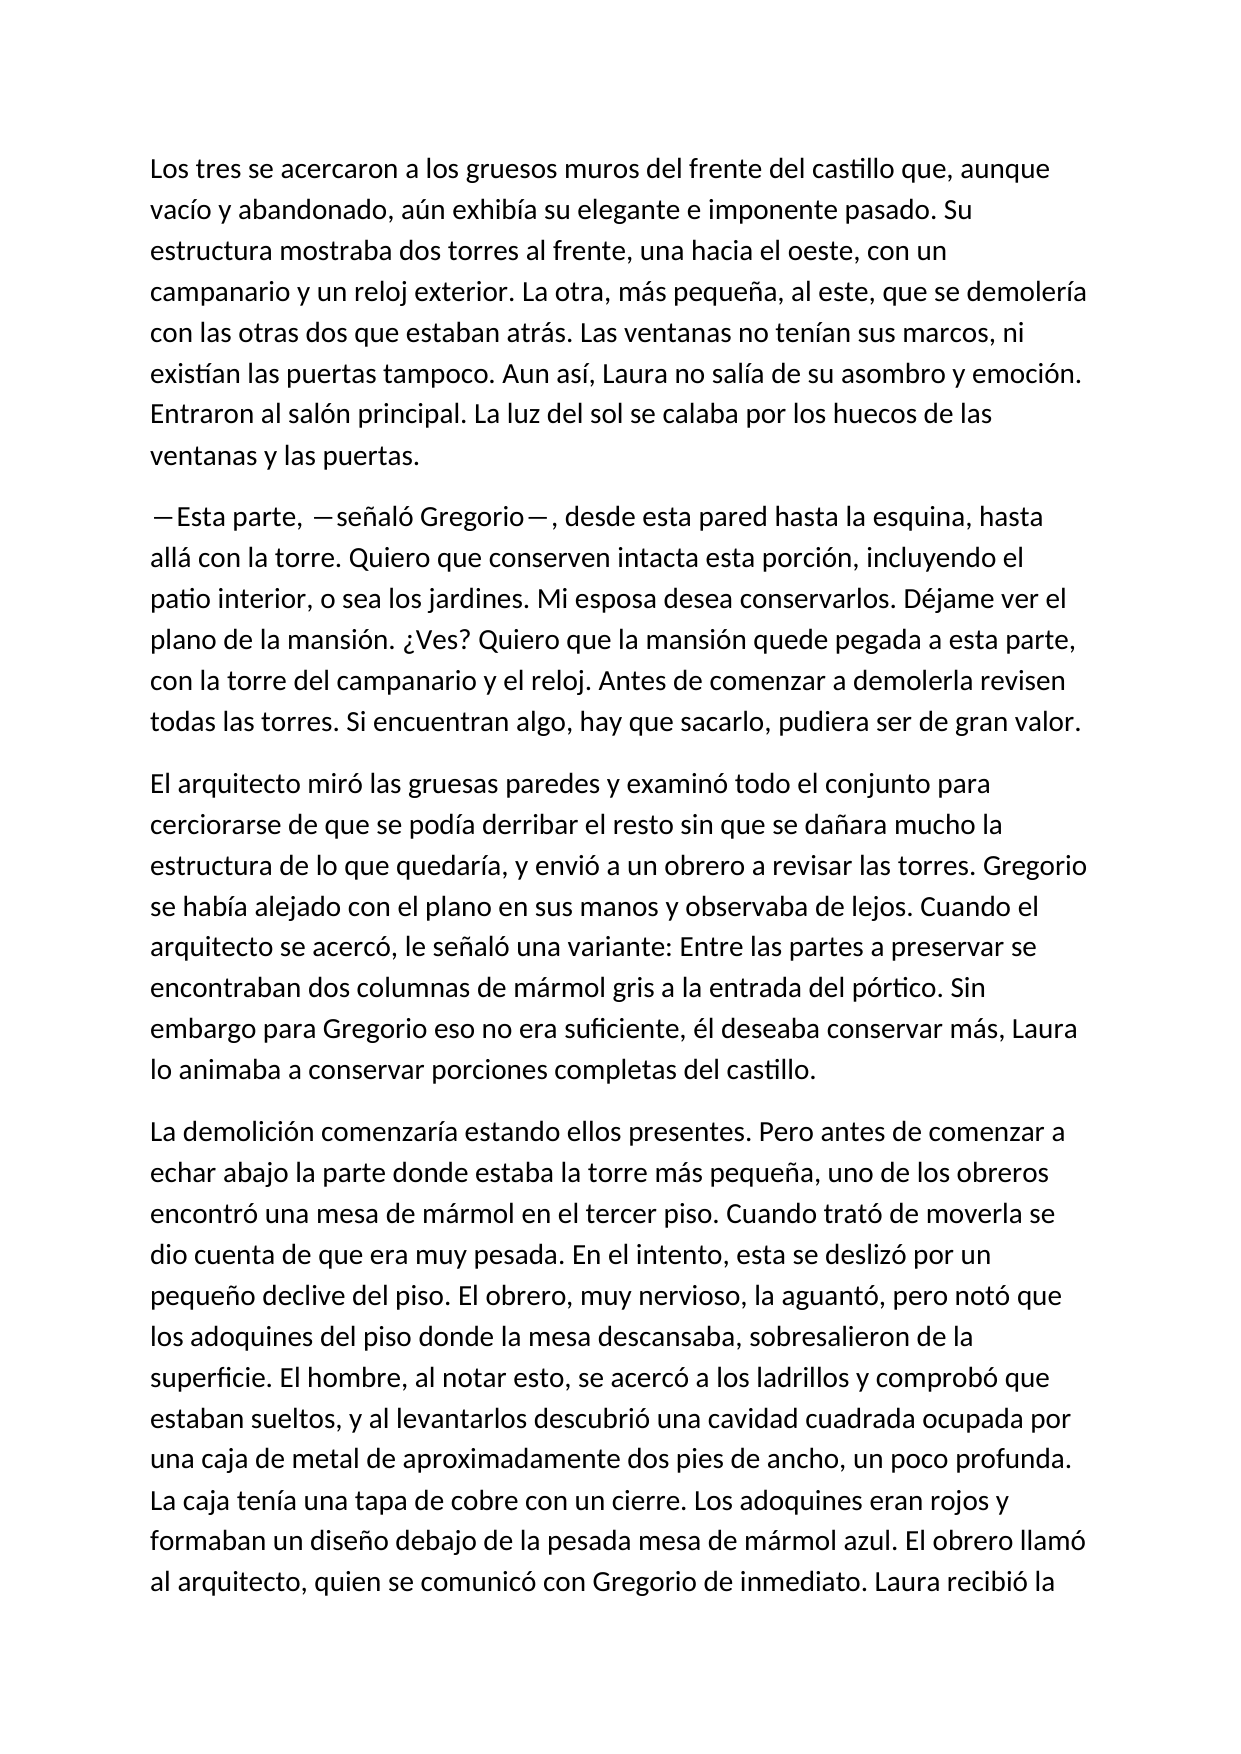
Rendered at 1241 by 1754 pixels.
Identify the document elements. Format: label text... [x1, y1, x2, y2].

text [150, 1113, 1090, 1599]
text Los tres se acercaron a los gruesos muros del frente del castillo que, aunque vacío y abandonado, aún exhibía su elegante e imponente pasado. Su estructura mostraba dos torres al frente, una hacia el oeste, con un campanario y un reloj exterior. La otra, más pequeña, al este, que se demolería con las otras dos que estaban atrás. Las ventanas no tenían sus marcos, ni existían las puertas tampoco. Aun así, Laura no salía de su asombro y emoción. Entraron al salón principal. La luz del sol se calaba por los huecos de las ventanas y las puertas. [150, 150, 1090, 472]
text El arquitecto miró las gruesas paredes y examinó todo el conjunto para cerciorarse de que se podía derribar el resto sin que se dañara mucho la estructura de lo que quedaría, y envió a un obrero a revisar las torres. Gregorio se había alejado con el plano en sus manos y observaba de lejos. Cuando el arquitecto se acercó, le señaló una variante: Entre las partes a preservar se encontraban dos columnas de mármol gris a la entrada del pórtico. Sin embargo para Gregorio eso no era suficiente, él deseaba conservar más, Laura lo animaba a conservar porciones completas del castillo. [150, 765, 1090, 1087]
text ―Esta parte, ―señaló Gregorio―, desde esta pared hasta la esquina, hasta allá con la torre. Quiero que conserven intacta esta porción, incluyendo el patio interior, o sea los jardines. Mi esposa desea conservarlos. Déjame ver el plano de la mansión. ¿Ves? Quiero que la mansión quede pegada a esta parte, con la torre del campanario y el reloj. Antes de comenzar a demolerla revisen todas las torres. Si encuentran algo, hay que sacarlo, pudiera ser de gran valor. [150, 498, 1090, 739]
